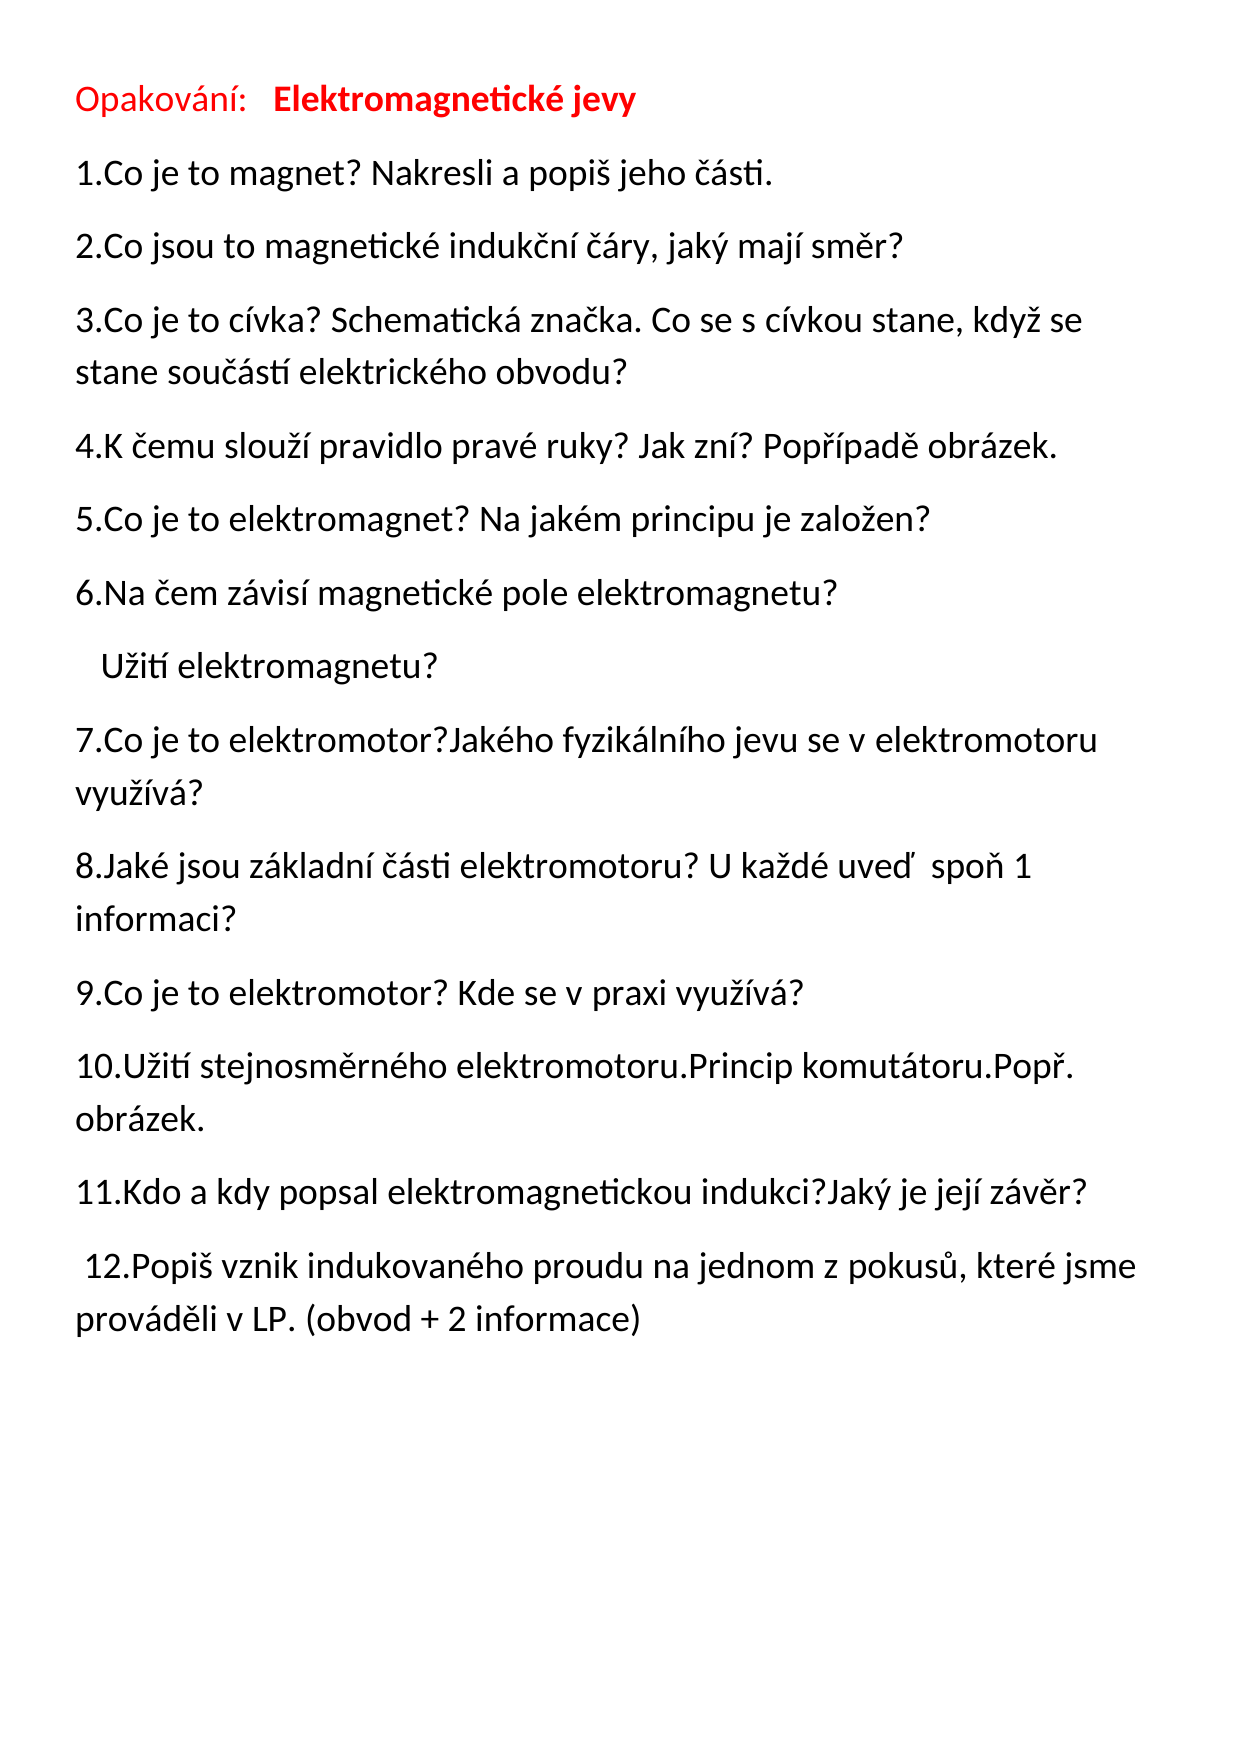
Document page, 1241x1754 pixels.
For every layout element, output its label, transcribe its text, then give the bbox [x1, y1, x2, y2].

text 2.Co jsou to magnetické indukční čáry, jaký mají směr? [75, 222, 1165, 268]
text Užití elektromagnetu? [75, 642, 1165, 688]
text 7.Co je to elektromotor?Jakého fyzikálního jevu se v elektromotoru využívá? [75, 716, 1165, 814]
text 3.Co je to cívka? Schematická značka. Co se s cívkou stane, když se stane součástí elektrického obvodu? [75, 296, 1165, 394]
text 4.K čemu slouží pravidlo pravé ruky? Jak zní? Popřípadě obrázek. [75, 422, 1165, 468]
text 11.Kdo a kdy popsal elektromagnetickou indukci?Jaký je její závěr? [75, 1168, 1165, 1214]
text 6.Na čem závisí magnetické pole elektromagnetu? [75, 569, 1165, 615]
text 9.Co je to elektromotor? Kde se v praxi využívá? [75, 968, 1165, 1014]
text 10.Užití stejnosměrného elektromotoru.Princip komutátoru.Popř. obrázek. [75, 1042, 1165, 1141]
text 1.Co je to magnet? Nakresli a popiš jeho části. [75, 148, 1165, 194]
text 5.Co je to elektromagnet? Na jakém principu je založen? [75, 495, 1165, 541]
text 12.Popiš vznik indukovaného proudu na jednom z pokusů, které jsme prováděli v LP. (obvod + 2 informace) [75, 1242, 1165, 1340]
text Opakování: Elektromagnetické jevy [75, 75, 1165, 121]
text 8.Jaké jsou základní části elektromotoru? U každé uveď spoň 1 informaci? [75, 842, 1165, 941]
